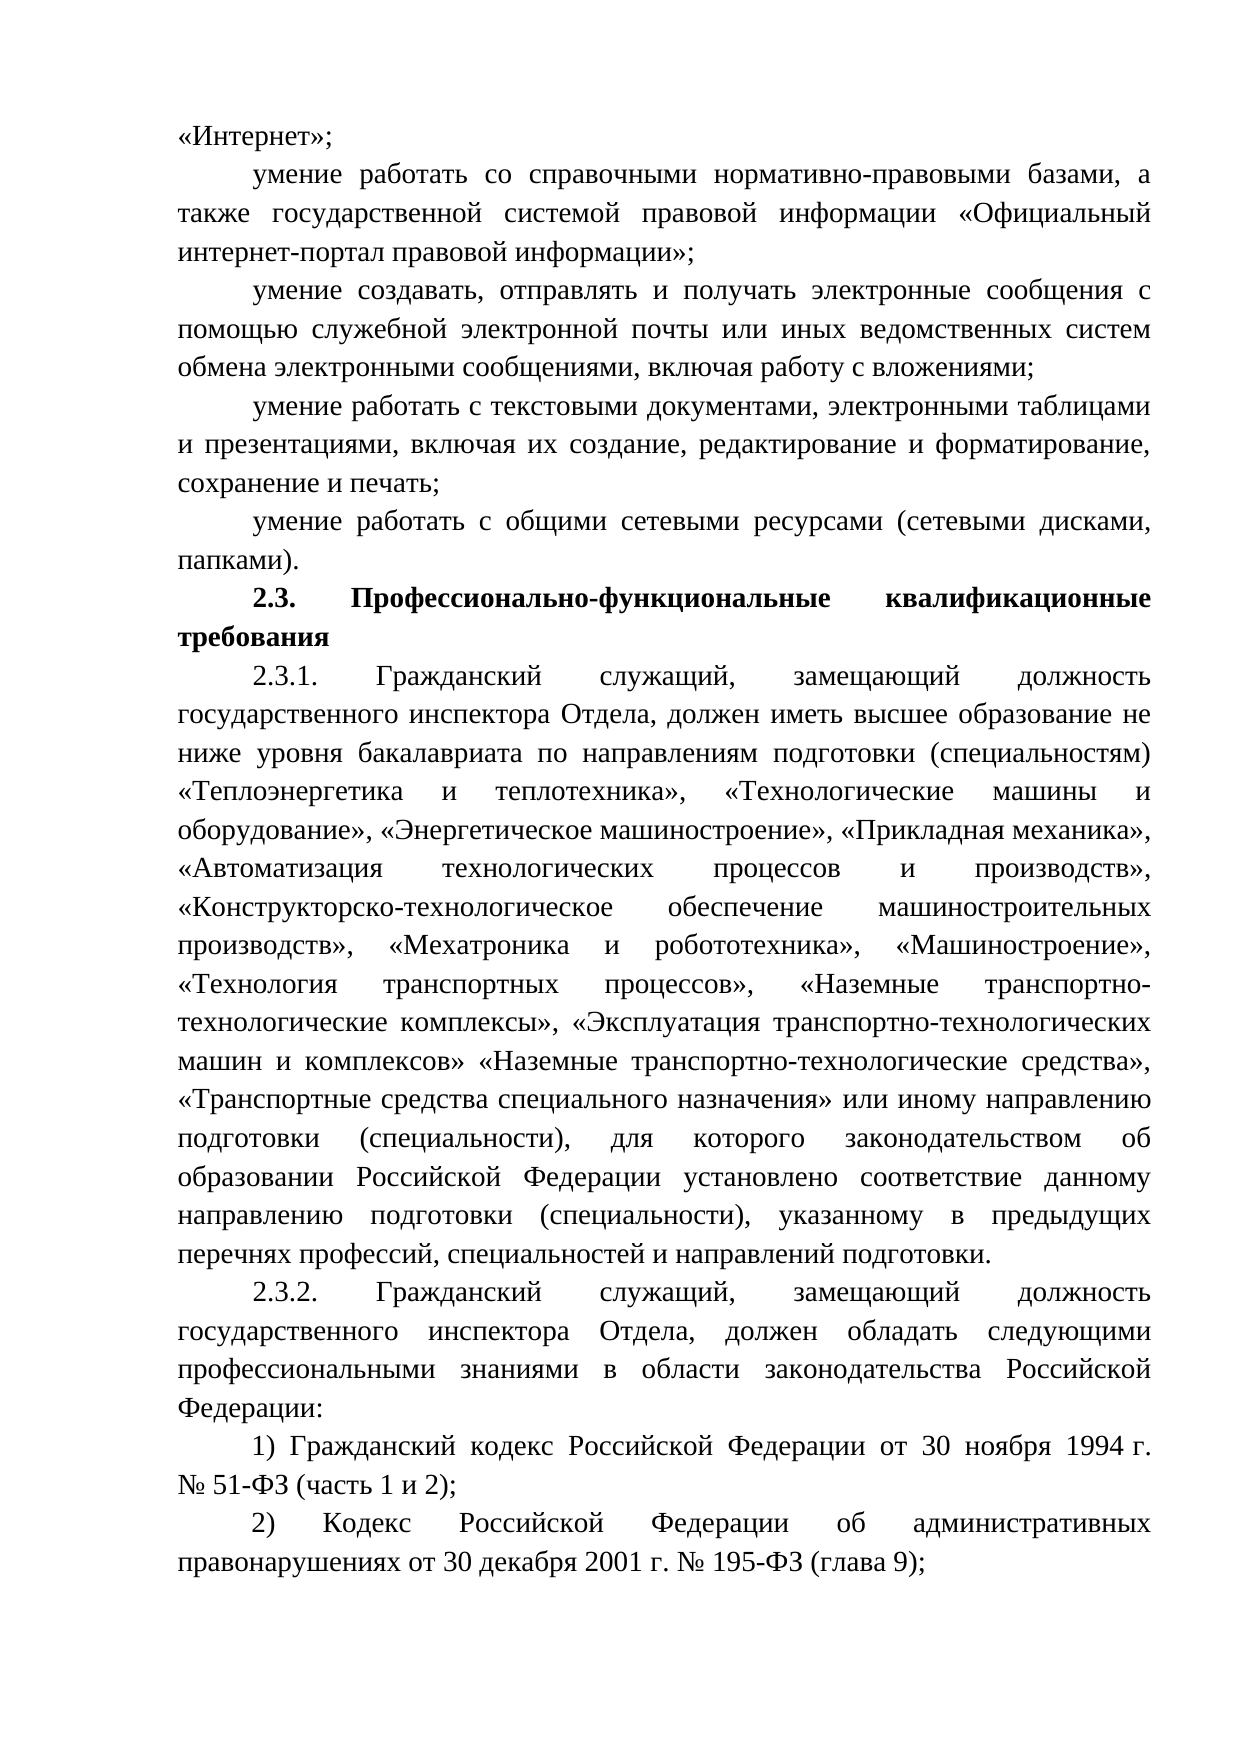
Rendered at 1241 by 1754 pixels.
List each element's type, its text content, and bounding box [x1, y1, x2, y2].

text умение работать с общими сетевыми ресурсами (сетевыми дисками, папками). [177, 503, 1152, 576]
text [177, 118, 1152, 152]
text умение работать со справочными нормативно-правовыми базами, а также государственной системой правовой информации «Официальный интернет-портал правовой информации»; [177, 157, 1152, 267]
text 2.3. Профессионально-функциональные квалификационные требования [177, 581, 1152, 653]
text умение работать с текстовыми документами, электронными таблицами и презентациями, включая их создание, редактирование и форматирование, сохранение и печать; [177, 388, 1152, 498]
text умение создавать, отправлять и получать электронные сообщения с помощью служебной электронной почты или иных ведомственных систем обмена электронными сообщениями, включая работу с вложениями; [177, 272, 1152, 383]
text 2) Кодекс Российской Федерации об административных правонарушениях от 30 декабря 2001 г. № 195-ФЗ (глава 9); [177, 1506, 1152, 1578]
text 2.3.2. Гражданский служащий, замещающий должность государственного инспектора Отдела, должен обладать следующими профессиональными знаниями в области законодательства Российской Федерации: [177, 1274, 1152, 1423]
text 2.3.1. Гражданский служащий, замещающий должность государственного инспектора Отдела, должен иметь высшее образование не ниже уровня бакалавриата по направлениям подготовки (специальностям) «Теплоэнергетика и теплотехника», «Технологические машины и оборудование», «Энергетическое машиностроение», «Прикладная механика», «Автоматизация технологических процессов и производств», «Конструкторско-технологическое обеспечение машиностроительных производств», «Мехатроника и робототехника», «Машиностроение», «Технология транспортных процессов», «Наземные транспортно-технологические комплексы», «Эксплуатация транспортно-технологических машин и комплексов» «Наземные транспортно-технологические средства», «Транспортные средства специального назначения» или иному направлению подготовки (специальности), для которого законодательством об образовании Российской Федерации установлено соответствие данному направлению подготовки (специальности), указанному в предыдущих перечнях профессий, специальностей и направлений подготовки. [177, 658, 1152, 1269]
text 1) Гражданский кодекс Российской Федерации от 30 ноября 1994 г. № 51-ФЗ (часть 1 и 2); [177, 1428, 1152, 1501]
